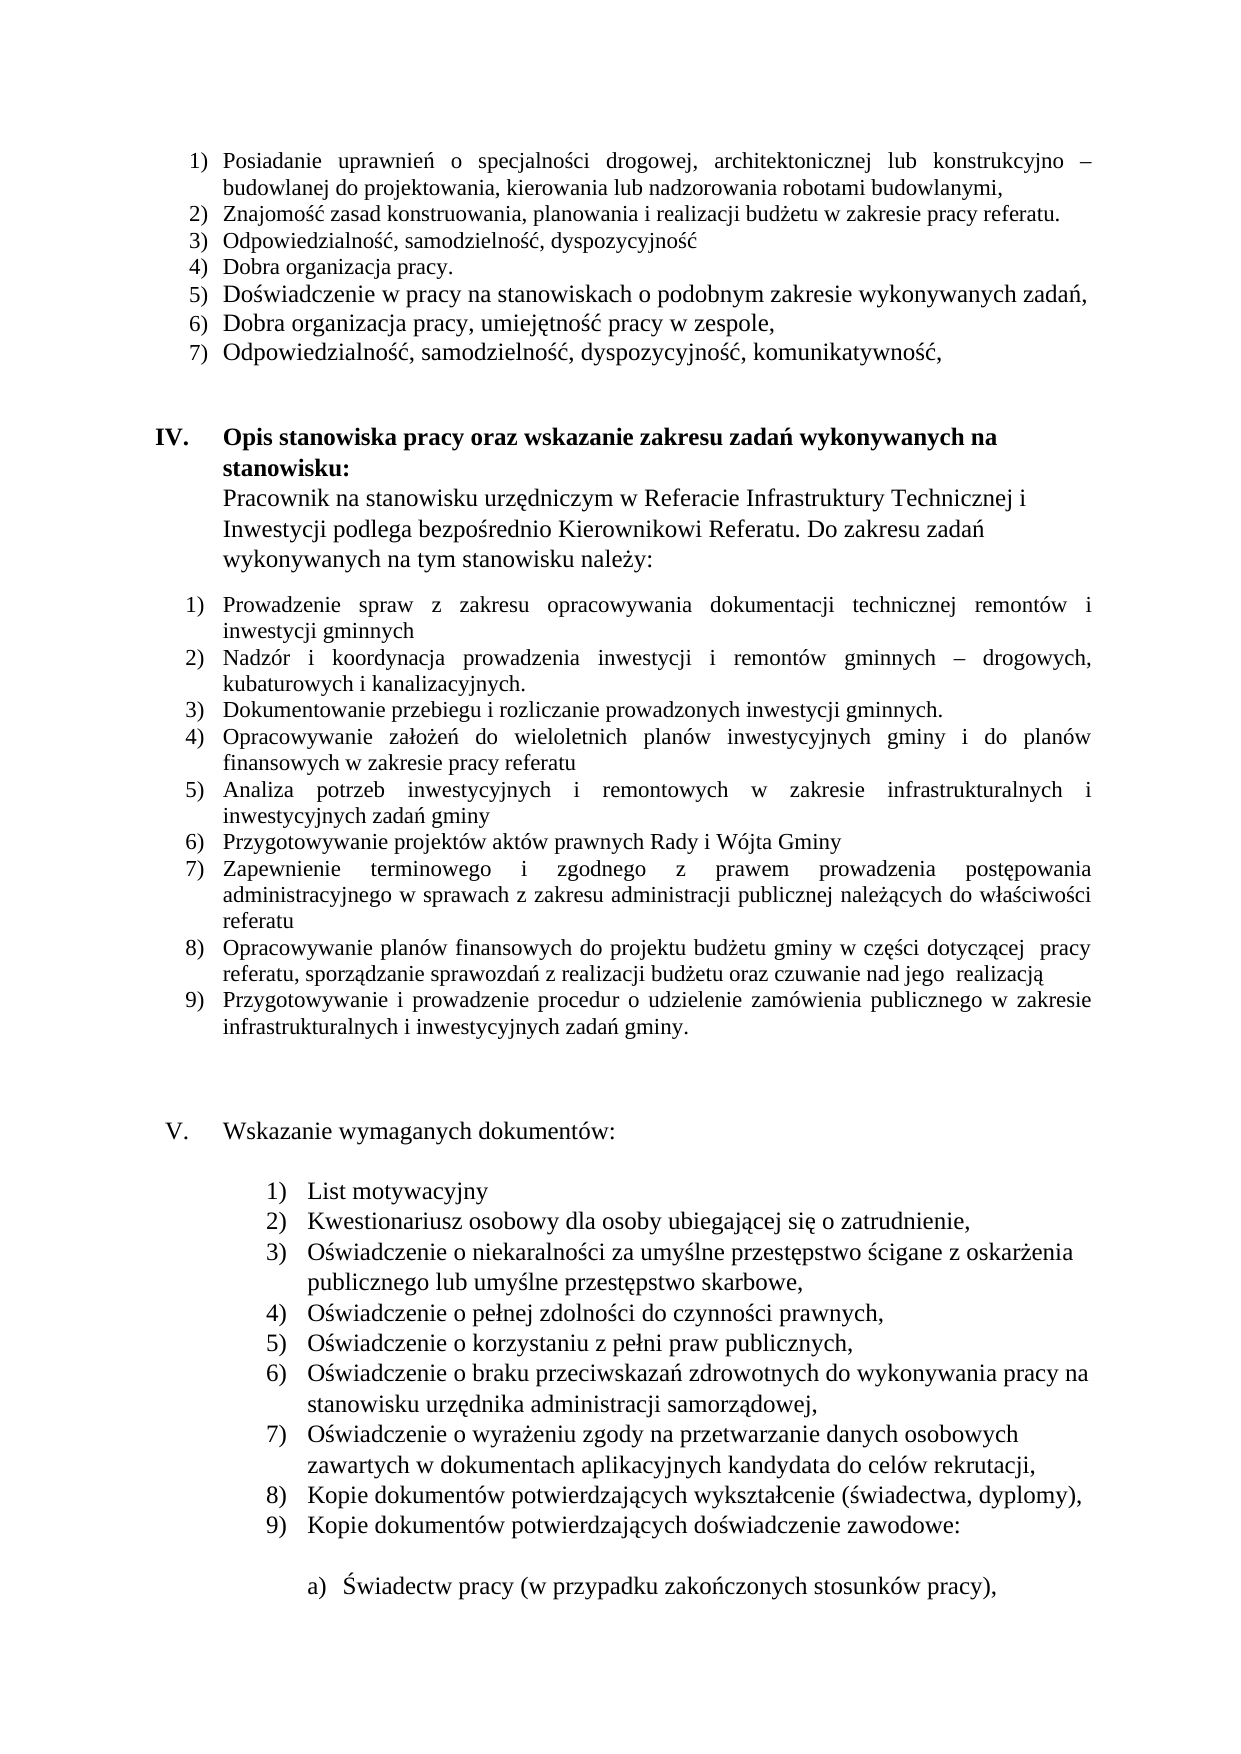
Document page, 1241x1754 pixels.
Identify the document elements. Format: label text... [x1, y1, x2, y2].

list Pracownik na stanowisku urzędniczym w Referacie Infrastruktury Technicznej i Inwestycji podlega bezpośrednio Kierownikowi Referatu. Do zakresu zadań wykonywanych na tym stanowisku należy: [223, 483, 1093, 573]
list Prowadzenie spraw z zakresu opracowywania dokumentacji technicznej remontów i inwestycji gminnych [185, 591, 1093, 644]
list Dobra organizacja pracy. [189, 253, 1093, 279]
list Analiza potrzeb inwestycyjnych i remontowych w zakresie infrastrukturalnych i inwestycyjnych zadań gminy [185, 776, 1093, 828]
list Kopie dokumentów potwierdzających doświadczenie zawodowe: [266, 1511, 1093, 1569]
list Znajomość zasad konstruowania, planowania i realizacji budżetu w zakresie pracy referatu. [189, 200, 1093, 227]
list Doświadczenie w pracy na stanowiskach o podobnym zakresie wykonywanych zadań, [189, 279, 1093, 308]
list Dokumentowanie przebiegu i rozliczanie prowadzonych inwestycji gminnych. [185, 697, 1093, 723]
list Opracowywanie planów finansowych do projektu budżetu gminy w części dotyczącej pracy referatu, sporządzanie sprawozdań z realizacji budżetu oraz czuwanie nad jego realizacją [185, 934, 1093, 986]
list Oświadczenie o wyrażeniu zgody na przetwarzanie danych osobowych zawartych w dokumentach aplikacyjnych kandydata do celów rekrutacji, [266, 1419, 1093, 1478]
list Posiadanie uprawnień o specjalności drogowej, architektonicznej lub konstrukcyjno – budowlanej do projektowania, kierowania lub nadzorowania robotami budowlanymi, [189, 148, 1093, 200]
list Oświadczenie o braku przeciwskazań zdrowotnych do wykonywania pracy na stanowisku urzędnika administracji samorządowej, [266, 1358, 1093, 1418]
list Oświadczenie o pełnej zdolności do czynności prawnych, [266, 1298, 1093, 1326]
list Dobra organizacja pracy, umiejętność pracy w zespole, [189, 308, 1093, 337]
list Wskazanie wymaganych dokumentów: [189, 1116, 1093, 1174]
list Oświadczenie o niekaralności za umyślne przestępstwo ścigane z oskarżenia publicznego lub umyślne przestępstwo skarbowe, [266, 1237, 1093, 1296]
list Oświadczenie o korzystaniu z pełni praw publicznych, [266, 1328, 1093, 1357]
list Świadectw pracy (w przypadku zakończonych stosunków pracy), [307, 1571, 1093, 1599]
list Kopie dokumentów potwierdzających wykształcenie (świadectwa, dyplomy), [266, 1480, 1093, 1509]
list Nadzór i koordynacja prowadzenia inwestycji i remontów gminnych – drogowych, kubaturowych i kanalizacyjnych. [185, 644, 1093, 697]
list Kwestionariusz osobowy dla osoby ubiegającej się o zatrudnienie, [266, 1206, 1093, 1235]
list Przygotowywanie i prowadzenie procedur o udzielenie zamówienia publicznego w zakresie infrastrukturalnych i inwestycyjnych zadań gminy. [185, 986, 1093, 1039]
list Odpowiedzialność, samodzielność, dyspozycyjność [189, 227, 1093, 253]
list List motywacyjny [266, 1176, 1093, 1205]
list Opis stanowiska pracy oraz wskazanie zakresu zadań wykonywanych na stanowisku: [189, 422, 1093, 482]
list Przygotowywanie projektów aktów prawnych Rady i Wójta Gminy [185, 828, 1093, 855]
list Odpowiedzialność, samodzielność, dyspozycyjność, komunikatywność, [189, 337, 1093, 366]
list Opracowywanie założeń do wieloletnich planów inwestycyjnych gminy i do planów finansowych w zakresie pracy referatu [185, 723, 1093, 776]
list Zapewnienie terminowego i zgodnego z prawem prowadzenia postępowania administracyjnego w sprawach z zakresu administracji publicznej należących do właściwości referatu [185, 855, 1093, 934]
